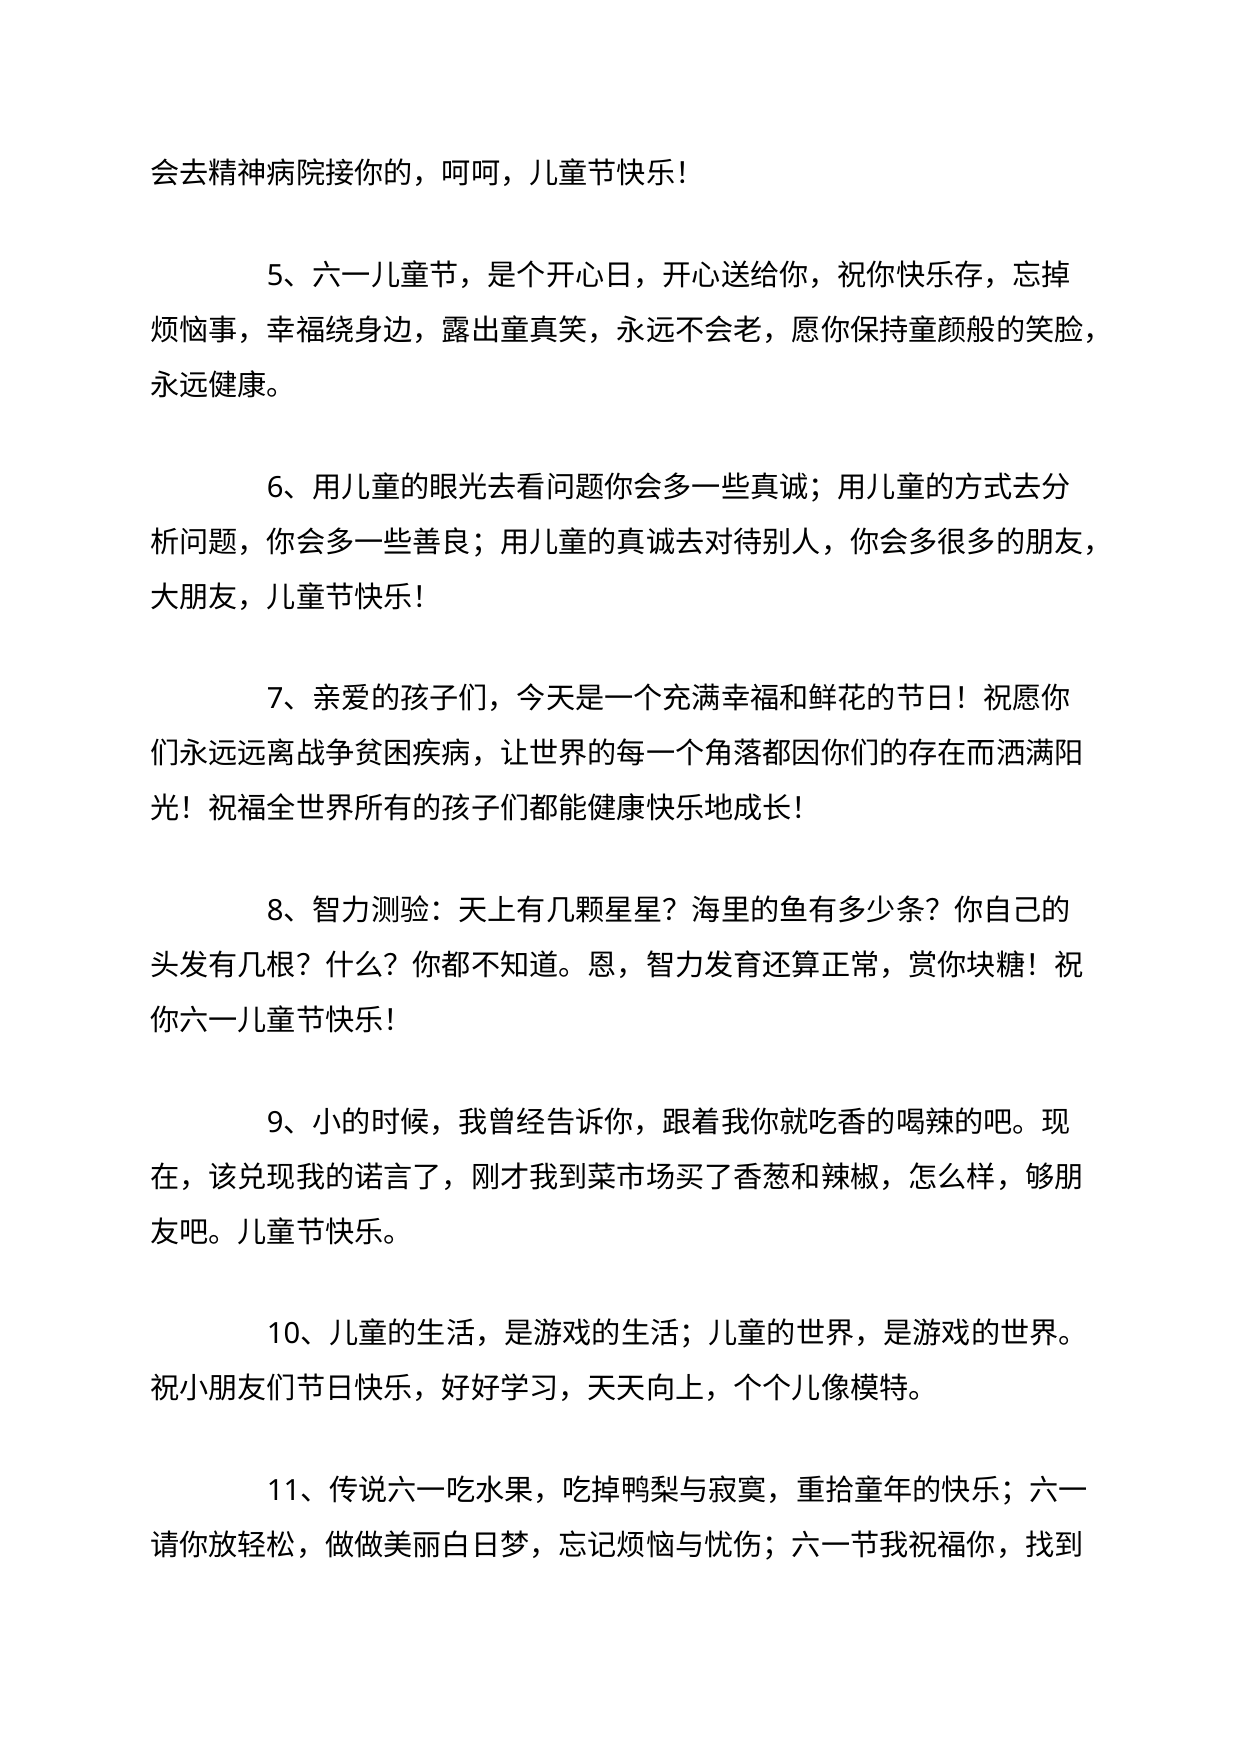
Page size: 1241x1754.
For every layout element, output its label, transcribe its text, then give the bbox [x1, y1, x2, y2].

text 9、小的时候，我曾经告诉你，跟着我你就吃香的喝辣的吧。现在，该兑现我的诺言了，刚才我到菜市场买了香葱和辣椒，怎么样，够朋友吧。儿童节快乐。 [150, 1098, 1090, 1251]
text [150, 150, 1090, 192]
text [150, 1467, 1090, 1564]
text 10、儿童的生活，是游戏的生活；儿童的世界，是游戏的世界。祝小朋友们节日快乐，好好学习，天天向上，个个儿像模特。 [150, 1310, 1090, 1407]
text 5、六一儿童节，是个开心日，开心送给你，祝你快乐存，忘掉烦恼事，幸福绕身边，露出童真笑，永远不会老，愿你保持童颜般的笑脸，永远健康。 [150, 252, 1090, 404]
text 8、智力测验：天上有几颗星星？海里的鱼有多少条？你自己的头发有几根？什么？你都不知道。恩，智力发育还算正常，赏你块糖！祝你六一儿童节快乐！ [150, 887, 1090, 1039]
text 6、用儿童的眼光去看问题你会多一些真诚；用儿童的方式去分析问题，你会多一些善良；用儿童的真诚去对待别人，你会多很多的朋友，大朋友，儿童节快乐！ [150, 463, 1090, 616]
text 7、亲爱的孩子们，今天是一个充满幸福和鲜花的节日！祝愿你们永远远离战争贫困疾病，让世界的每一个角落都因你们的存在而洒满阳光！祝福全世界所有的孩子们都能健康快乐地成长！ [150, 675, 1090, 827]
